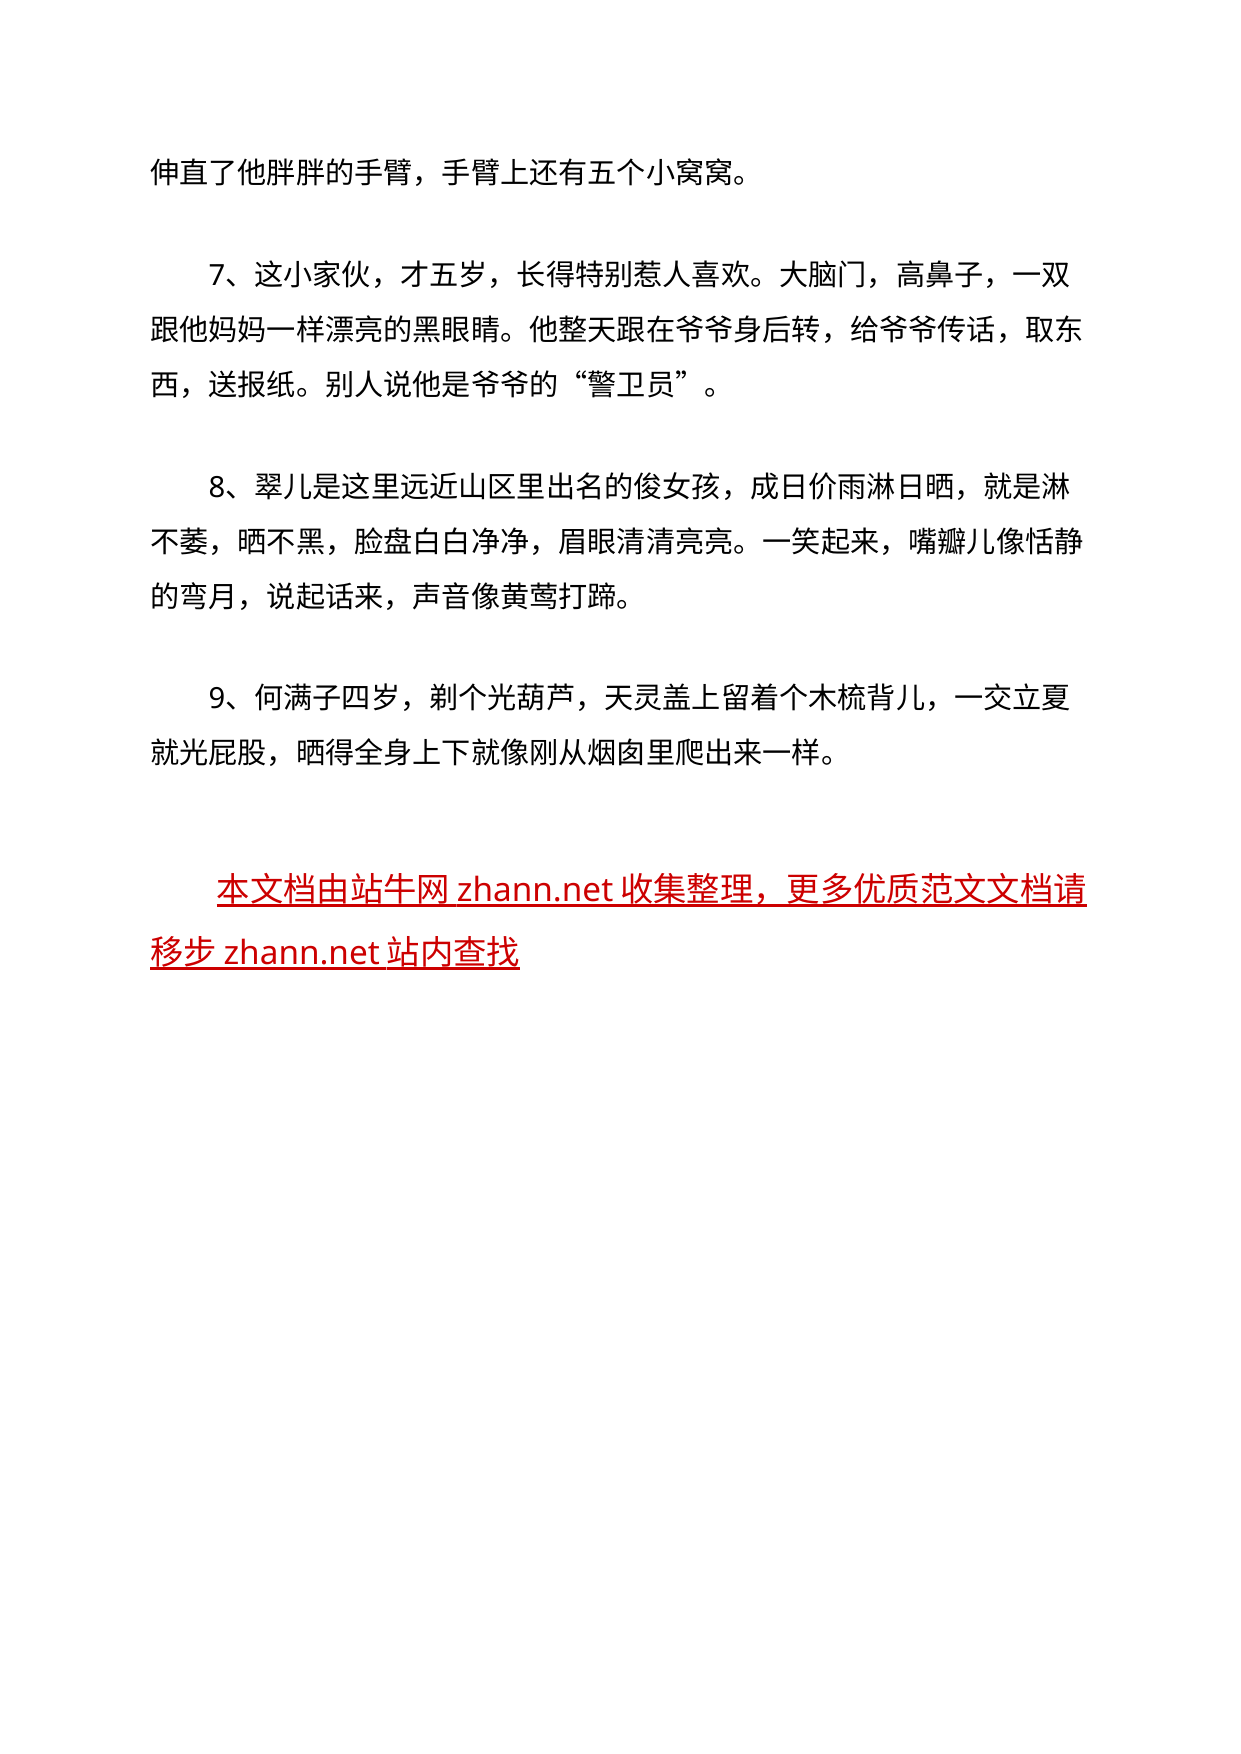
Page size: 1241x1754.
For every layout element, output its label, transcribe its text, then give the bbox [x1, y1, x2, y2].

text 8、翠儿是这里远近山区里出名的俊女孩，成日价雨淋日晒，就是淋不萎，晒不黑，脸盘白白净净，眉眼清清亮亮。一笑起来，嘴瓣儿像恬静的弯月，说起话来，声音像黄莺打蹄。 [150, 463, 1090, 616]
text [150, 150, 1090, 192]
text 本文档由站牛网zhann.net收集整理，更多优质范文文档请移步zhann.net站内查找 [150, 863, 1090, 974]
text 9、何满子四岁，剃个光葫芦，天灵盖上留着个木梳背儿，一交立夏就光屁股，晒得全身上下就像刚从烟囱里爬出来一样。 [150, 675, 1090, 772]
text 7、这小家伙，才五岁，长得特别惹人喜欢。大脑门，高鼻子，一双跟他妈妈一样漂亮的黑眼睛。他整天跟在爷爷身后转，给爷爷传话，取东西，送报纸。别人说他是爷爷的“警卫员”。 [150, 252, 1090, 404]
